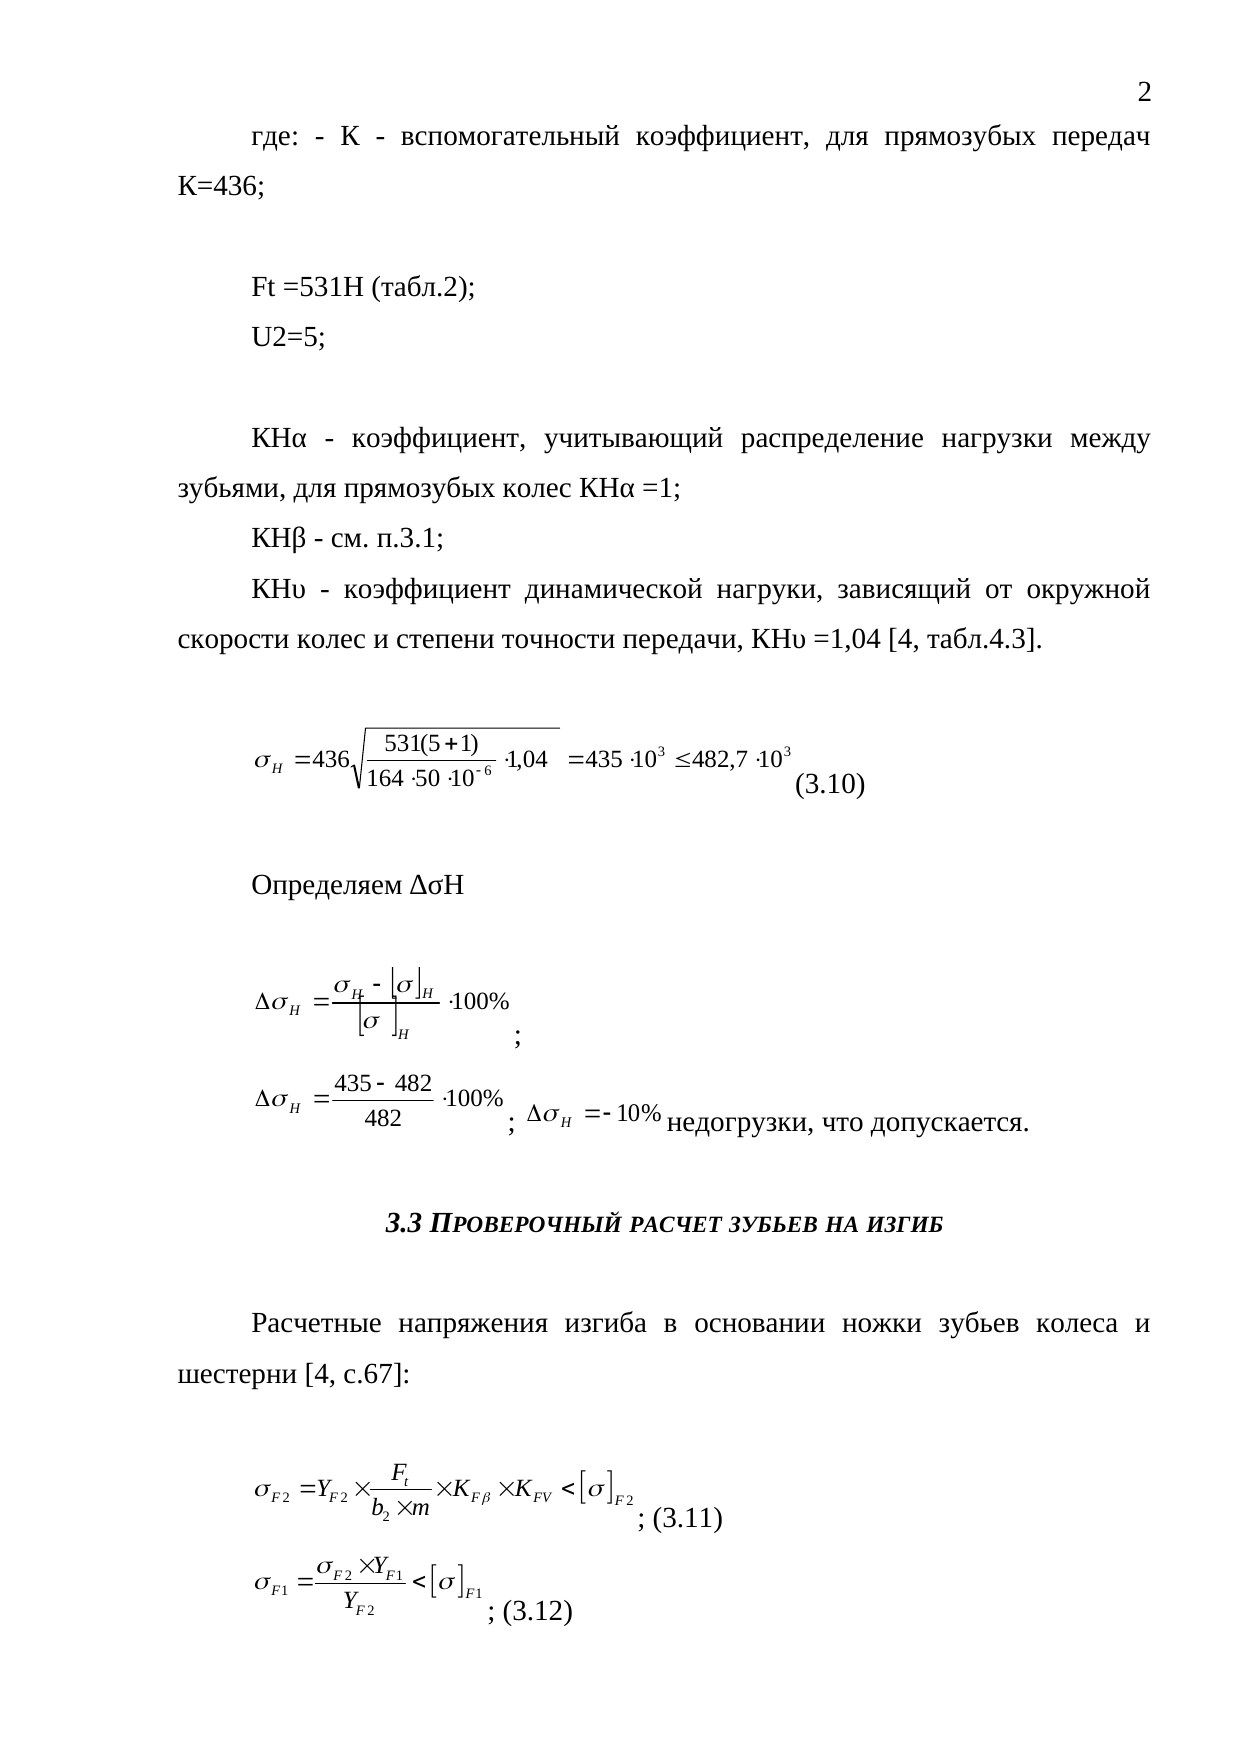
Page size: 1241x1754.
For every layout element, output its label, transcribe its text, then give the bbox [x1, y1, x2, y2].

text где: - К - вспомогательный коэффициент, для прямозубых передач К=436; [177, 118, 1152, 202]
text Ft =531Н (табл.2); [177, 269, 1152, 303]
text Расчетные напряжения изгиба в основании ножки зубьев колеса и шестерни [4, с.67]: [177, 1306, 1152, 1389]
text ; (3.11) [177, 1457, 1152, 1533]
text КНυ - коэффициент динамической нагруки, зависящий от окружной скорости колес и степени точности передачи, КНυ =1,04 [4, табл.4.3]. [177, 571, 1152, 655]
text ; (3.12) [177, 1550, 1152, 1627]
text U2=5; [177, 319, 1152, 353]
text КНβ - см. п.3.1; [177, 521, 1152, 554]
subtitle 3.3 Проверочный расчет зубьев на изгиб [177, 1205, 1152, 1238]
text КНα - коэффициент, учитывающий распределение нагрузки между зубьями, для прямозубых колес КНα =1; [177, 420, 1152, 504]
text Определяем ∆σН [177, 867, 1152, 901]
text ; недогрузки, что допускается. [177, 1067, 1152, 1138]
text (3.10) [177, 722, 1152, 800]
text ; [177, 968, 1152, 1051]
